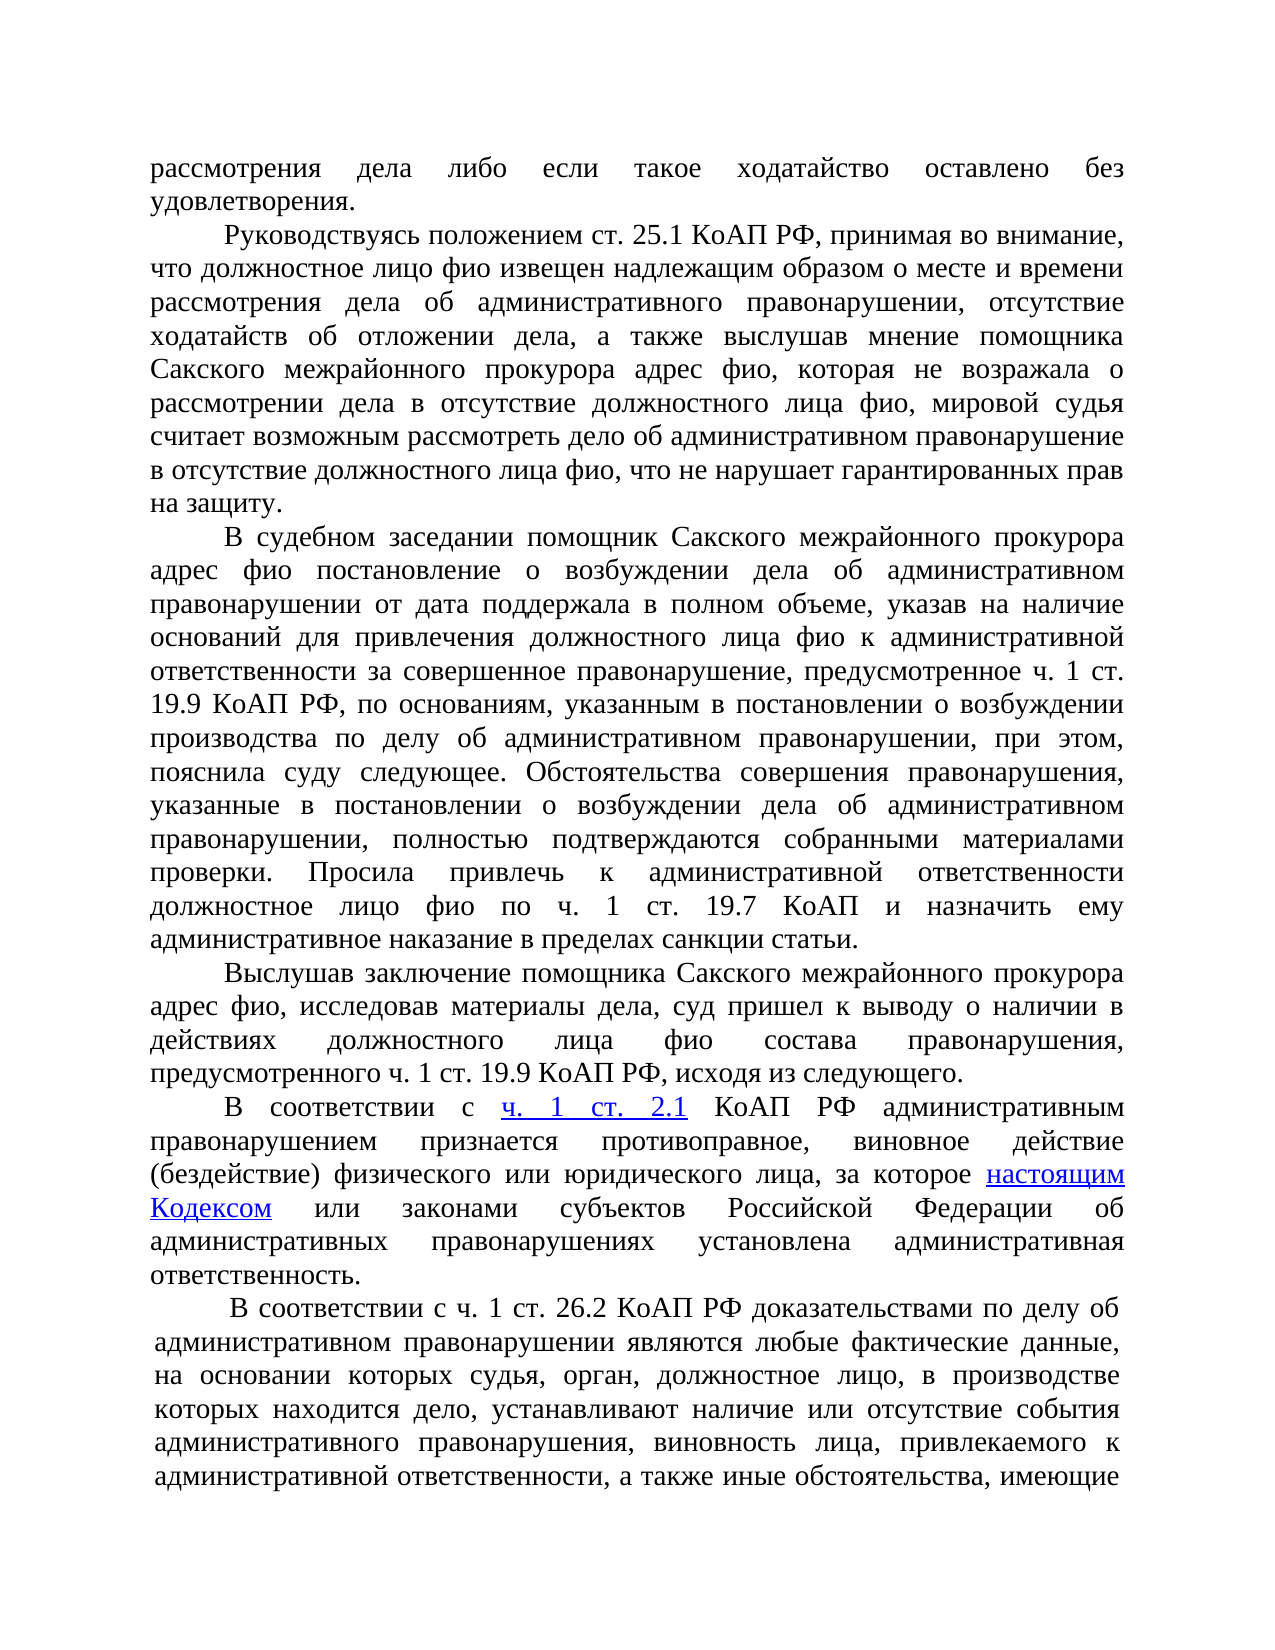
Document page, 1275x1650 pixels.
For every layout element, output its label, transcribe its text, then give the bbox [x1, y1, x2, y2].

text В соответствии с ч. 1 ст. 2.1 КоАП РФ административным правонарушением признается противоправное, виновное действие (бездействие) физического или юридического лица, за которое настоящим Кодексом или законами субъектов Российской Федерации об административных правонарушениях установлена административная ответственность. [150, 1089, 1125, 1290]
text В судебном заседании помощник Сакского межрайонного прокурора адрес фио постановление о возбуждении дела об административном правонарушении от дата поддержала в полном объеме, указав на наличие оснований для привлечения должностного лица фио к административной ответственности за совершенное правонарушение, предусмотренное ч. 1 ст. 19.9 КоАП РФ, по основаниям, указанным в постановлении о возбуждении производства по делу об административном правонарушении, при этом, пояснила суду следующее. Обстоятельства совершения правонарушения, указанные в постановлении о возбуждении дела об административном правонарушении, полностью подтверждаются собранными материалами проверки. Просила привлечь к административной ответственности должностное лицо фио по ч. 1 ст. 19.7 КоАП и назначить ему административное наказание в пределах санкции статьи. [150, 519, 1125, 955]
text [154, 1290, 1121, 1492]
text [150, 150, 1125, 217]
text Руководствуясь положением ст. 25.1 КоАП РФ, принимая во внимание, что должностное лицо фио извещен надлежащим образом о месте и времени рассмотрения дела об административного правонарушении, отсутствие ходатайств об отложении дела, а также выслушав мнение помощника Сакского межрайонного прокурора адрес фио, которая не возражала о рассмотрении дела в отсутствие должностного лица фио, мировой судья считает возможным рассмотреть дело об административном правонарушение в отсутствие должностного лица фио, что не нарушает гарантированных прав на защиту. [150, 217, 1125, 519]
text Выслушав заключение помощника Сакского межрайонного прокурора адрес фио, исследовав материалы дела, суд пришел к выводу о наличии в действиях должностного лица фио состава правонарушения, предусмотренного ч. 1 ст. 19.9 КоАП РФ, исходя из следующего. [150, 955, 1125, 1089]
